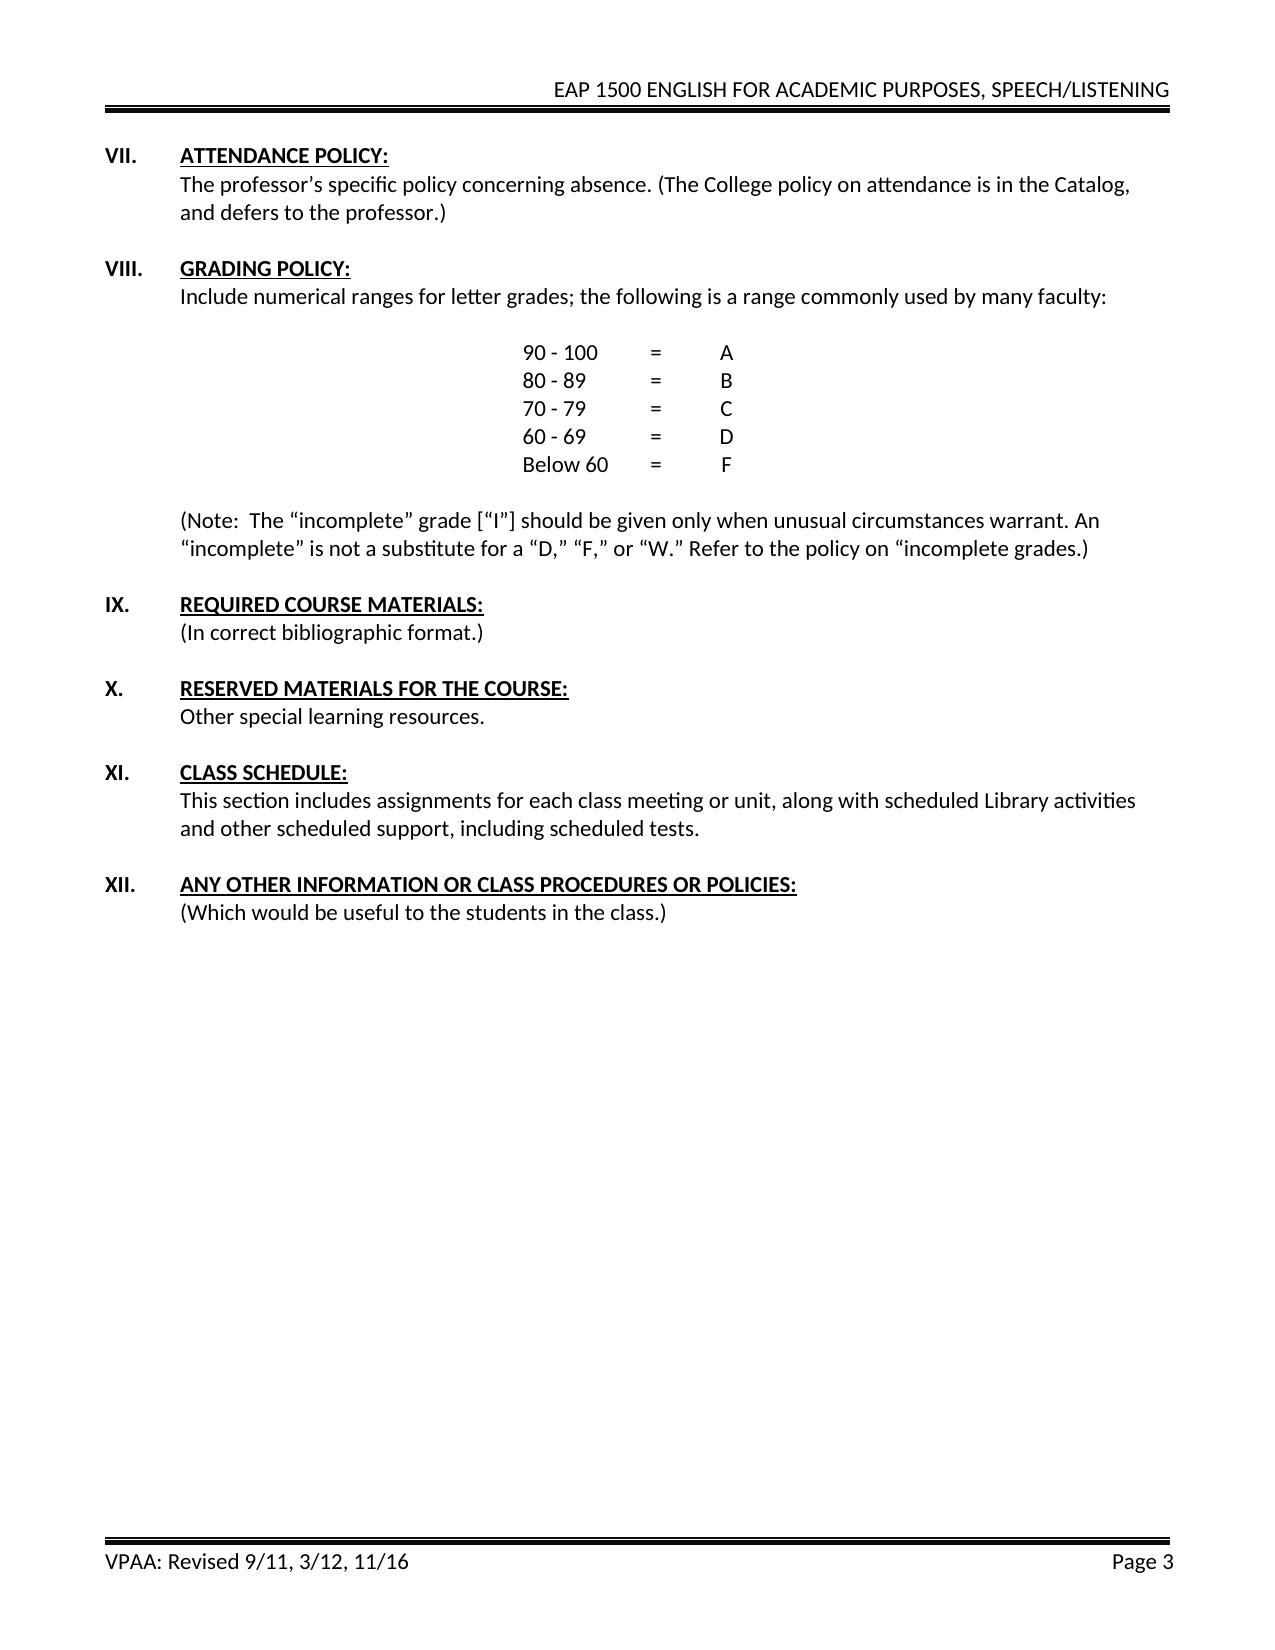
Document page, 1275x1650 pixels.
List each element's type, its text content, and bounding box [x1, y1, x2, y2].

list CLASS SCHEDULE: [105, 758, 1170, 786]
text Other special learning resources. [180, 702, 1170, 730]
list RESERVED MATERIALS FOR THE COURSE: [105, 674, 1170, 702]
table_cell 60 - 69 [511, 422, 623, 450]
table_cell B [689, 366, 764, 394]
text (Which would be useful to the students in the class.) [180, 898, 1170, 926]
table_header 90 - 100 [511, 338, 623, 366]
text (Note: The “incomplete” grade [“I”] should be given only when unusual circumstances warrant. An “incomplete” is not a substitute for a “D,” “F,” or “W.” Refer to the policy on “incomplete grades.) [180, 506, 1170, 562]
table_cell F [689, 450, 764, 478]
text Include numerical ranges for letter grades; the following is a range commonly used by many faculty: [180, 282, 1170, 310]
text (In correct bibliographic format.) [180, 618, 1170, 646]
table_cell = [623, 366, 689, 394]
list GRADING POLICY: [105, 254, 1170, 282]
table_cell 70 - 79 [511, 394, 623, 422]
table_header A [689, 338, 764, 366]
list ATTENDANCE POLICY: [105, 142, 1170, 170]
table_cell Below 60 [511, 450, 623, 478]
table_cell = [623, 394, 689, 422]
text This section includes assignments for each class meeting or unit, along with scheduled Library activities and other scheduled support, including scheduled tests. [180, 786, 1170, 842]
text The professor’s specific policy concerning absence. (The College policy on attendance is in the Catalog, and defers to the professor.) [180, 170, 1170, 226]
list REQUIRED COURSE MATERIALS: [105, 590, 1170, 618]
table_cell = [623, 422, 689, 450]
table_cell = [623, 450, 689, 478]
table_cell C [689, 394, 764, 422]
list ANY OTHER INFORMATION OR CLASS PROCEDURES OR POLICIES: [105, 870, 1170, 898]
table_header = [623, 338, 689, 366]
table_cell D [689, 422, 764, 450]
table_cell 80 - 89 [511, 366, 623, 394]
